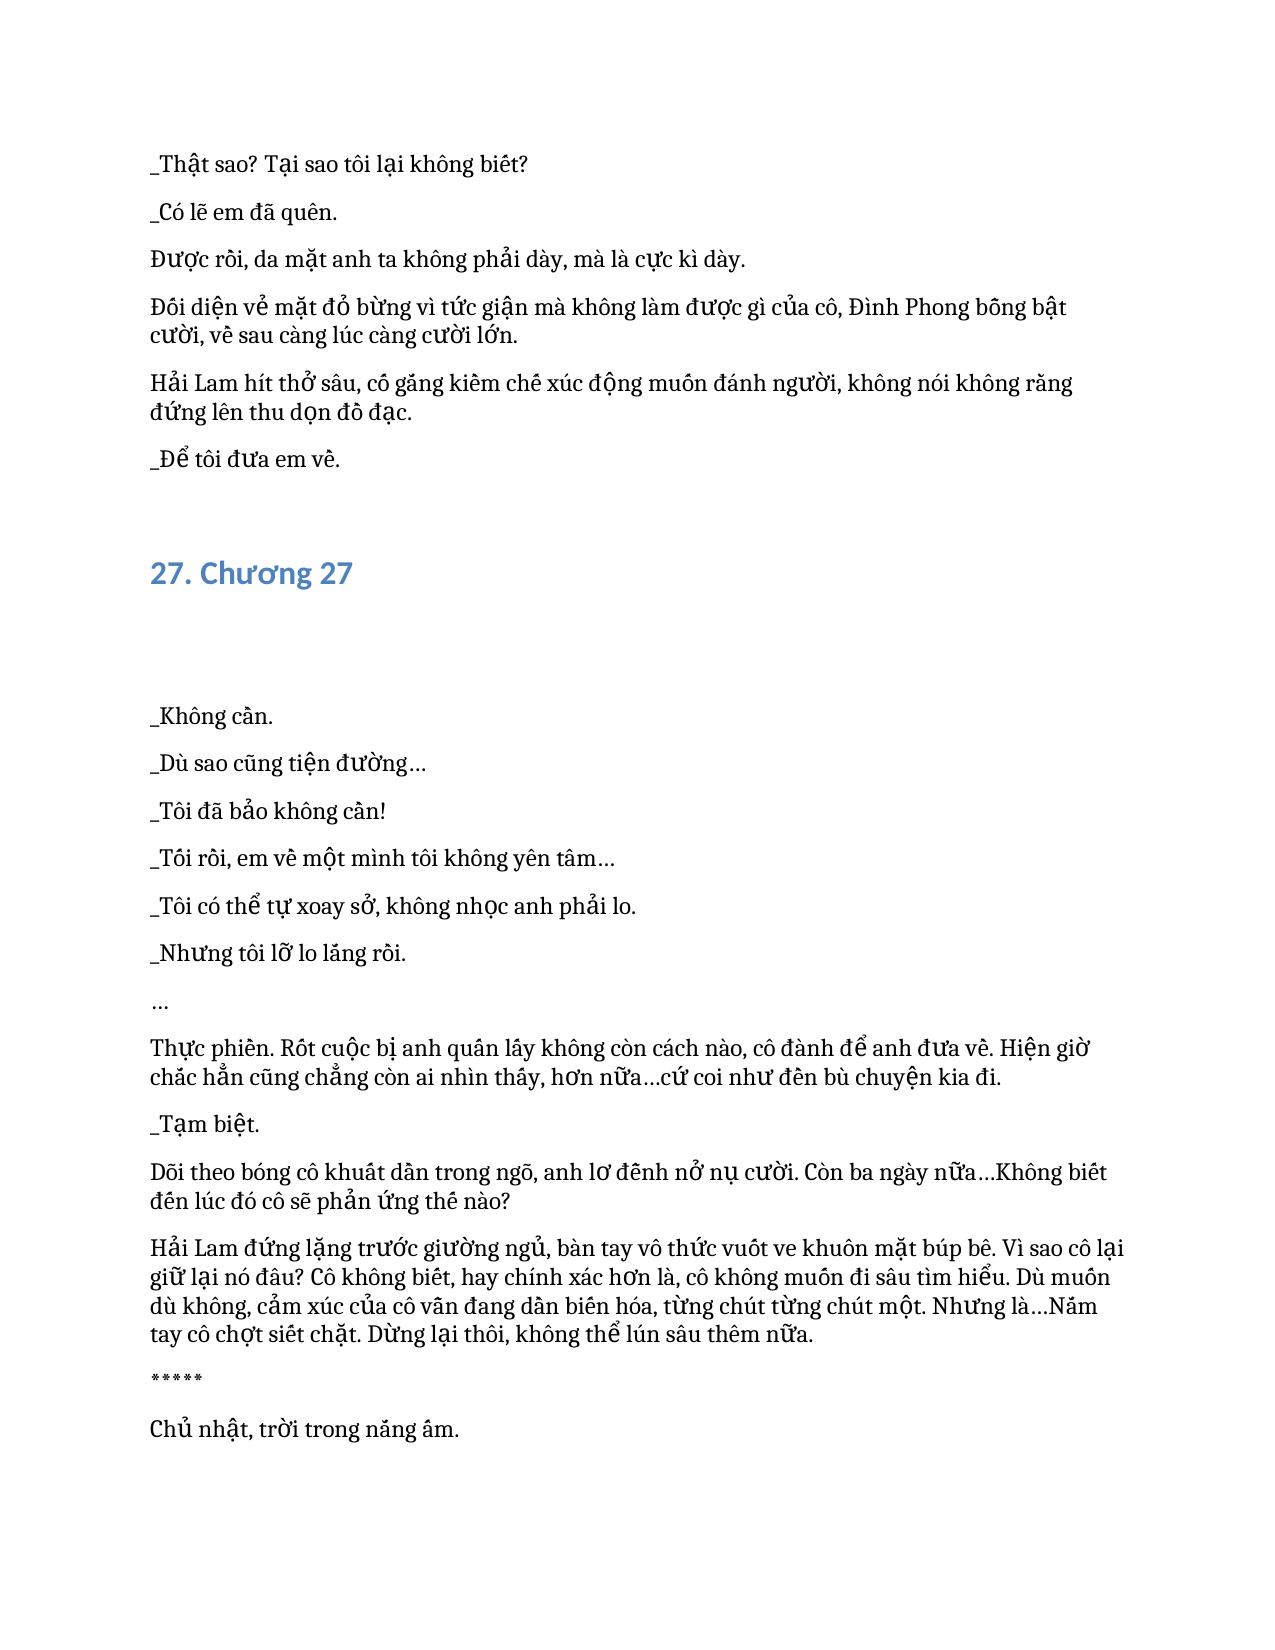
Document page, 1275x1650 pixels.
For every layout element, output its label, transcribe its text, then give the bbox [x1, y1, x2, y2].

text Chủ nhật, trời trong nắng ấm. [150, 1415, 1125, 1444]
text _Tôi có thể tự xoay sở, không nhọc anh phải lo. [150, 892, 1125, 920]
text _Có lẽ em đã quên. [150, 197, 1125, 226]
text _Để tôi đưa em về. [150, 445, 1125, 531]
text _Nhưng tôi lỡ lo lắng rồi. [150, 939, 1125, 968]
text ***** [150, 1368, 1125, 1397]
text Dõi theo bóng cô khuất dần trong ngõ, anh lơ đễnh nở nụ cười. Còn ba ngày nữa…Không biết đến lúc đó cô sẽ phản ứng thế nào? [150, 1158, 1125, 1215]
text Thực phiền. Rốt cuộc bị anh quấn lấy không còn cách nào, cô đành để anh đưa về. Hiện giờ chắc hẳn cũng chẳng còn ai nhìn thấy, hơn nữa…cứ coi như đền bù chuyện kia đi. [150, 1034, 1125, 1092]
text _Tôi đã bảo không cần! [150, 797, 1125, 825]
text Đối diện vẻ mặt đỏ bừng vì tức giận mà không làm được gì của cô, Đình Phong bỗng bật cười, về sau càng lúc càng cười lớn. [150, 292, 1125, 350]
subtitle 27. Chương 27 [150, 552, 1125, 593]
text _Không cần. [150, 702, 1125, 730]
text Được rồi, da mặt anh ta không phải dày, mà là cực kì dày. [150, 245, 1125, 274]
text _Tạm biệt. [150, 1110, 1125, 1139]
text _Thật sao? Tại sao tôi lại không biết? [150, 150, 1125, 179]
text Hải Lam hít thở sâu, cố gắng kiềm chế xúc động muốn đánh người, không nói không rằng đứng lên thu dọn đồ đạc. [150, 369, 1125, 426]
text _Tối rồi, em về một mình tôi không yên tâm… [150, 844, 1125, 873]
text Hải Lam đứng lặng trước giường ngủ, bàn tay vô thức vuốt ve khuôn mặt búp bê. Vì sao cô lại giữ lại nó đâu? Cô không biết, hay chính xác hơn là, cô không muốn đi sâu tìm hiểu. Dù muốn dù không, cảm xúc của cô vẫn đang dần biến hóa, từng chút từng chút một. Nhưng là…Nắm tay cô chợt siết chặt. Dừng lại thôi, không thể lún sâu thêm nữa. [150, 1234, 1125, 1349]
text … [150, 987, 1125, 1015]
text _Dù sao cũng tiện đường… [150, 749, 1125, 778]
